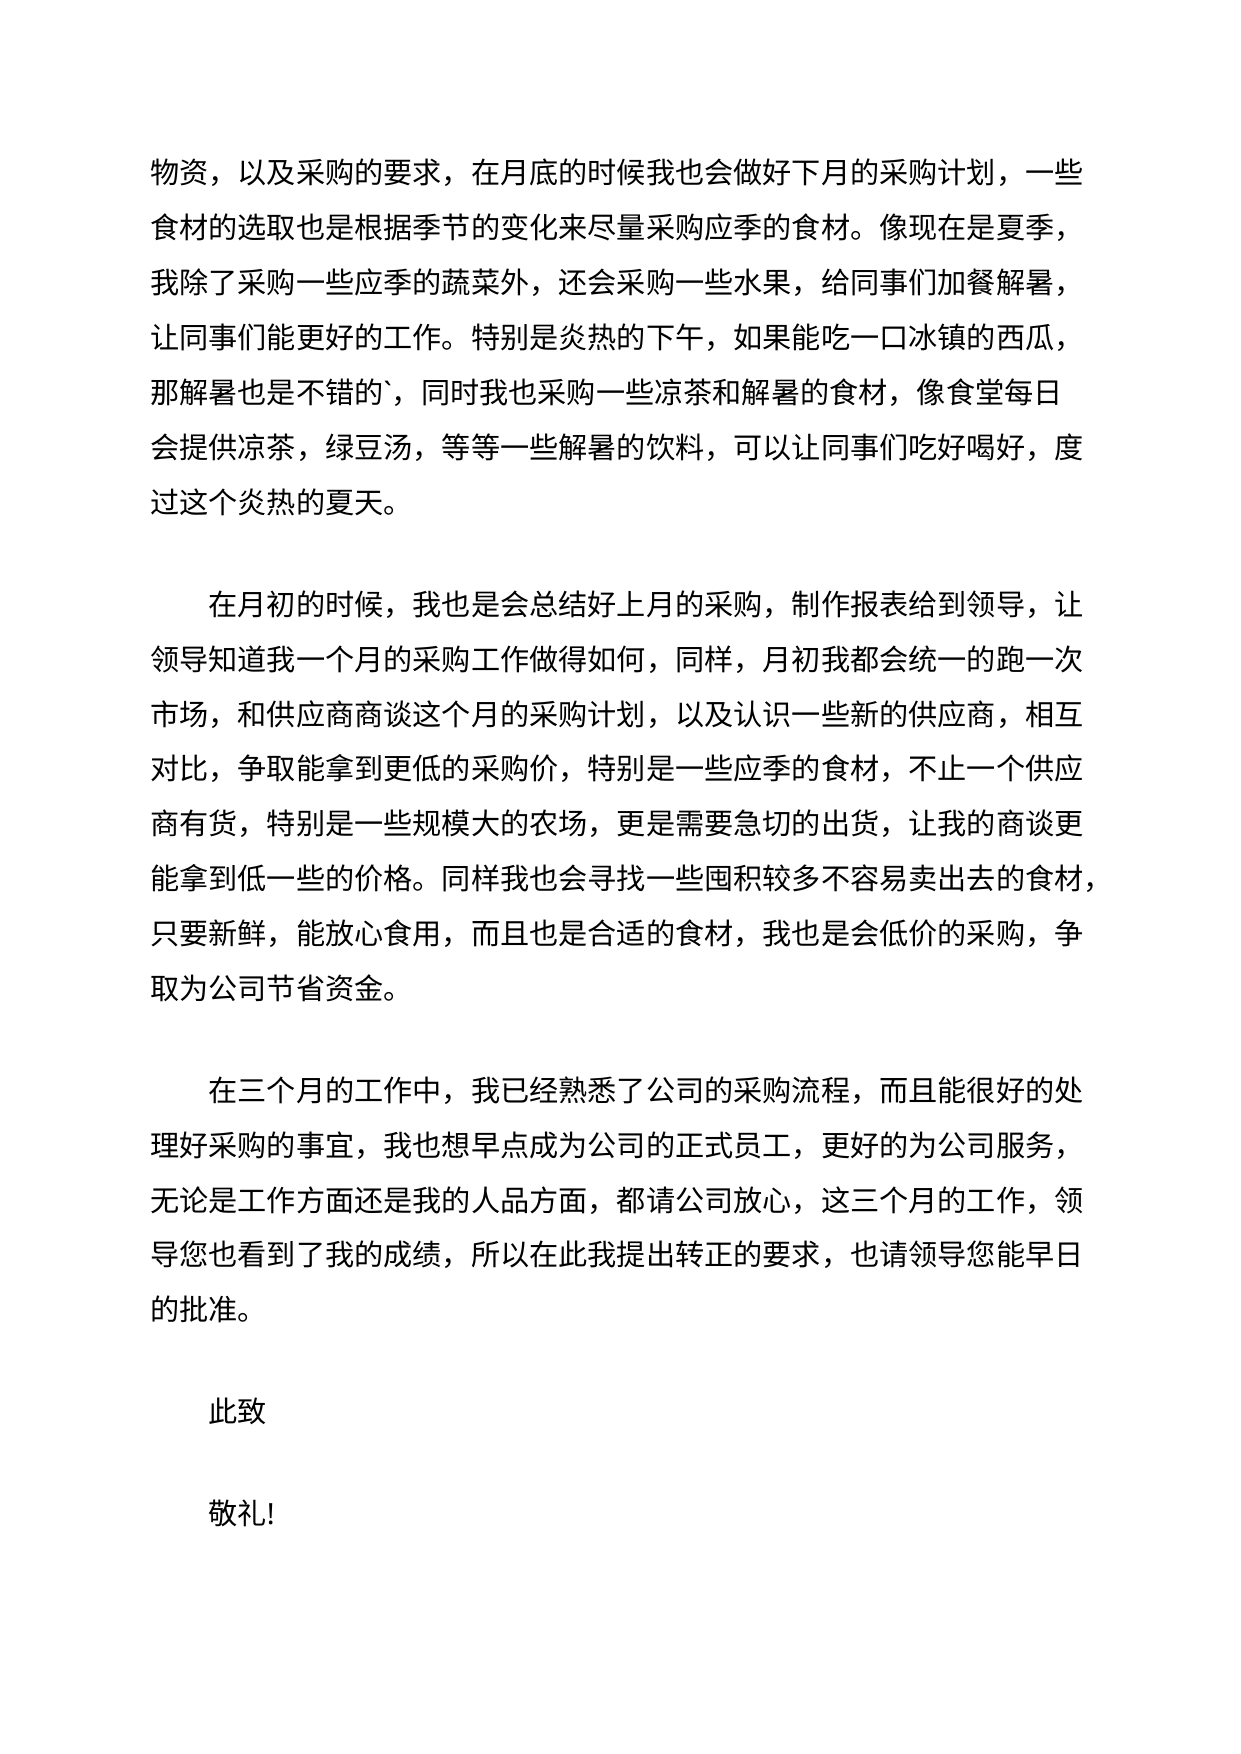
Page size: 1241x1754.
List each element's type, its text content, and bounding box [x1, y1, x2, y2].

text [150, 150, 1090, 522]
text 在月初的时候，我也是会总结好上月的采购，制作报表给到领导，让领导知道我一个月的采购工作做得如何，同样，月初我都会统一的跑一次市场，和供应商商谈这个月的采购计划，以及认识一些新的供应商，相互对比，争取能拿到更低的采购价，特别是一些应季的食材，不止一个供应商有货，特别是一些规模大的农场，更是需要急切的出货，让我的商谈更能拿到低一些的价格。同样我也会寻找一些囤积较多不容易卖出去的食材，只要新鲜，能放心食用，而且也是合适的食材，我也是会低价的采购，争取为公司节省资金。 [150, 581, 1090, 1008]
text 在三个月的工作中，我已经熟悉了公司的采购流程，而且能很好的处理好采购的事宜，我也想早点成为公司的正式员工，更好的为公司服务，无论是工作方面还是我的人品方面，都请公司放心，这三个月的工作，领导您也看到了我的成绩，所以在此我提出转正的要求，也请领导您能早日的批准。 [150, 1067, 1090, 1329]
text 此致 [150, 1389, 1090, 1431]
text 敬礼! [150, 1490, 1090, 1533]
